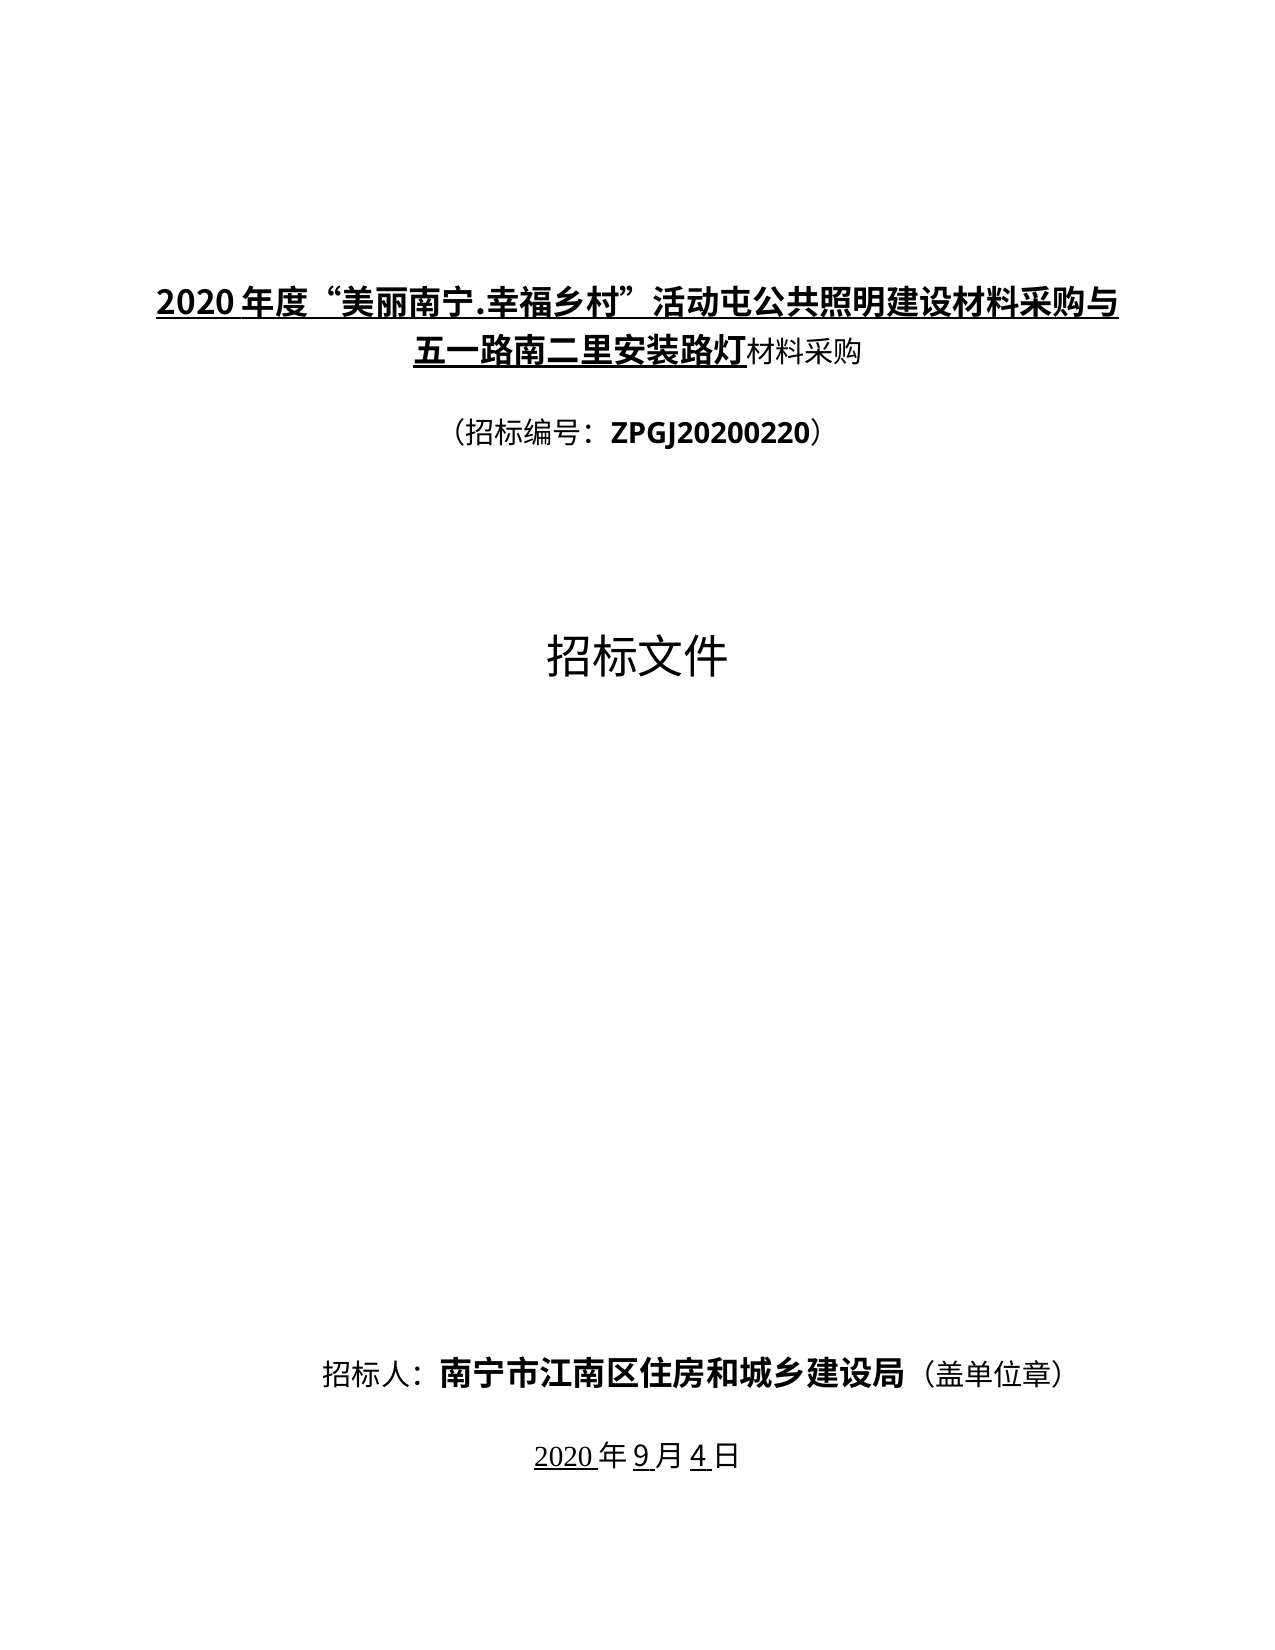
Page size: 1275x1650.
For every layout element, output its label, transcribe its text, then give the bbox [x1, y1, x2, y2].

text 2020年度“美丽南宁.幸福乡村”活动屯公共照明建设材料采购与五一路南二里安装路灯材料采购 [146, 276, 1130, 372]
text 2020年9月4日 [146, 1432, 1129, 1474]
text 招标人：南宁市江南区住房和城乡建设局（盖单位章） [322, 1346, 1160, 1394]
text 招标文件 [146, 620, 1129, 686]
text （招标编号：ZPGJ20200220） [146, 409, 1129, 452]
